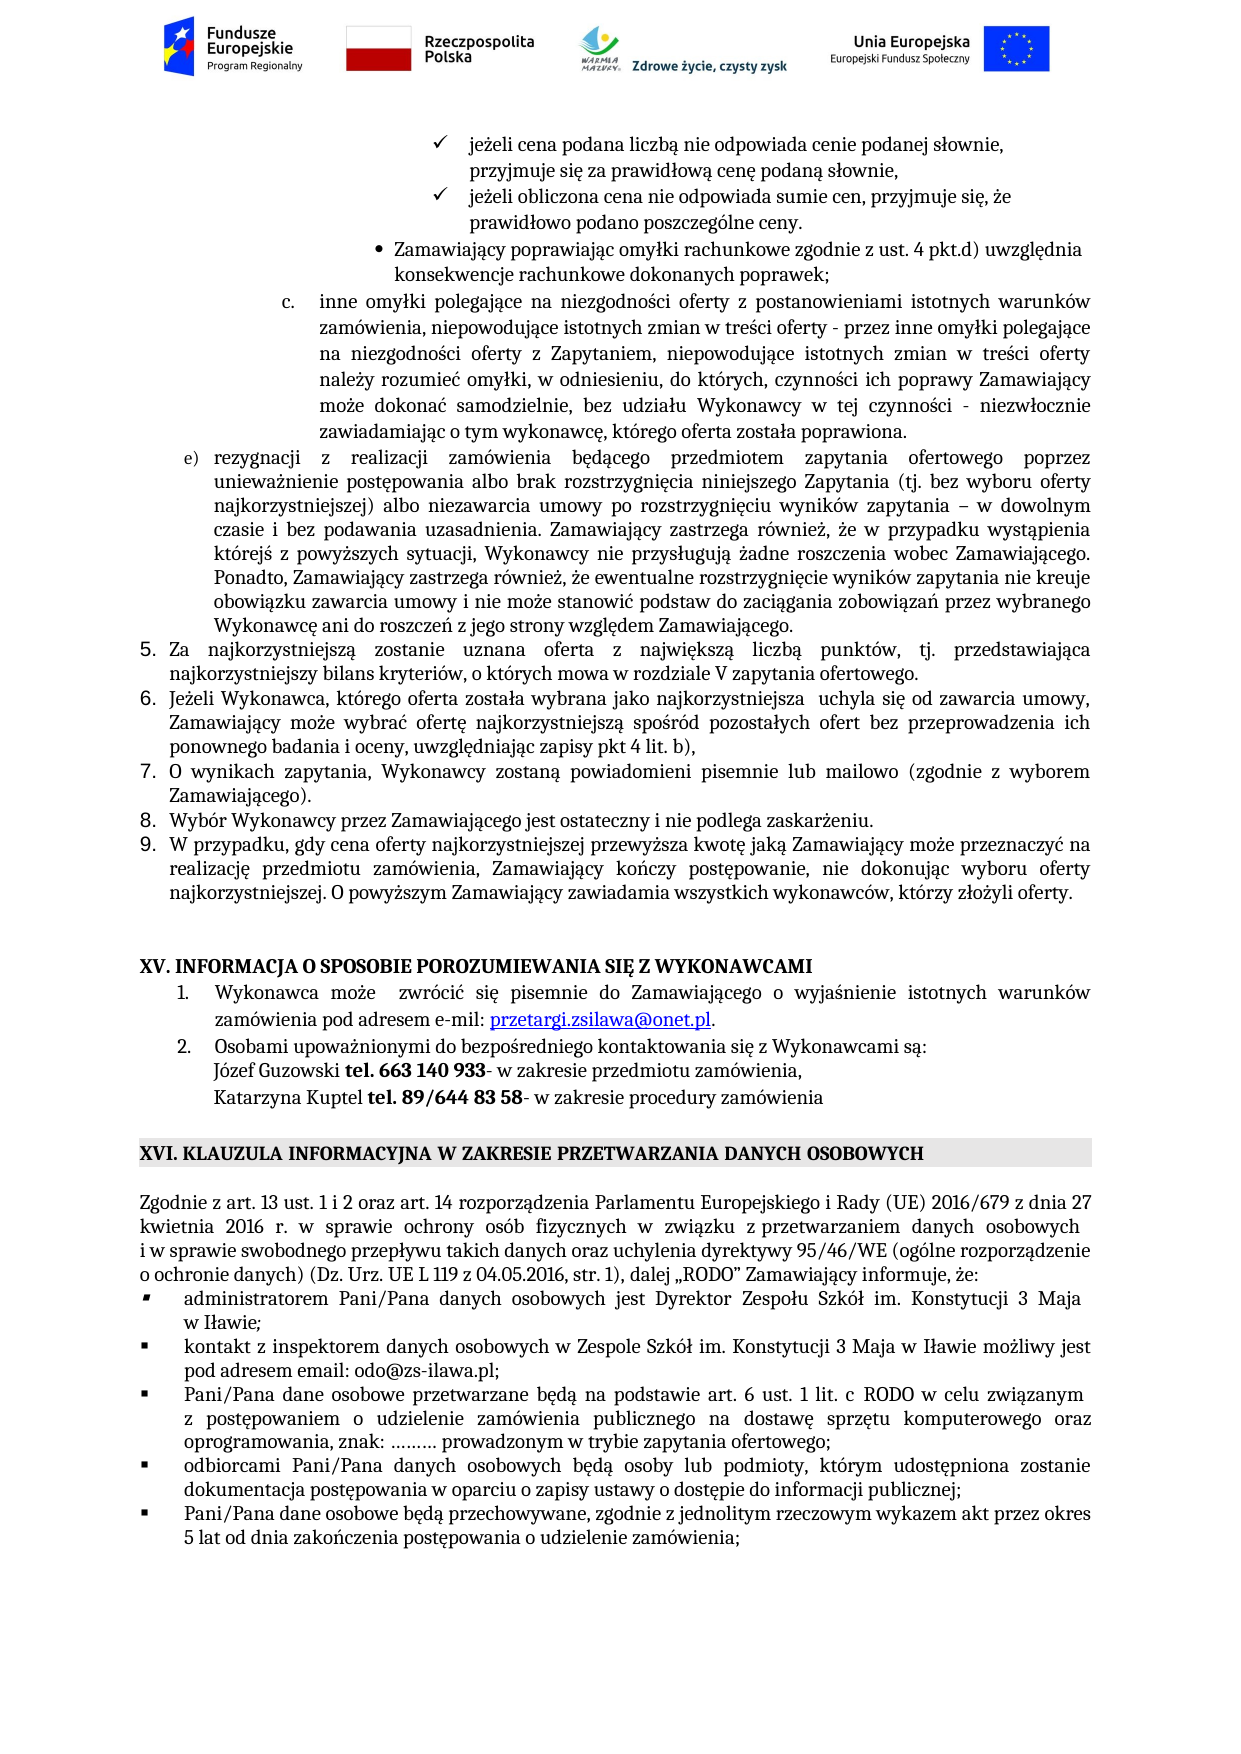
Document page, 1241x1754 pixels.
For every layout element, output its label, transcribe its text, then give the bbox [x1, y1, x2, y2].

list O wynikach zapytania, Wykonawcy zostaną powiadomieni pisemnie lub mailowo (zgodnie z wyborem Zamawiającego). [139, 759, 1092, 807]
list jeżeli cena podana liczbą nie odpowiada cenie podanej słownie, przyjmuje się za prawidłową cenę podaną słownie, [432, 133, 1092, 182]
list Zamawiający poprawiając omyłki rachunkowe zgodnie z ust. 4 pkt.d) uwzględnia konsekwencje rachunkowe dokonanych poprawek; [375, 237, 1092, 287]
subtitle XVI. klauzula informacyjna w zakresie przetwarzania danych osobowych [139, 1138, 1092, 1167]
list Pani/Pana dane osobowe będą przechowywane, zgodnie z jednolitym rzeczowym wykazem akt przez okres 5 lat od dnia zakończenia postępowania o udzielenie zamówienia; [139, 1502, 1092, 1550]
text Józef Guzowski tel. 663 140 933- w zakresie przedmiotu zamówienia, [139, 1059, 1092, 1083]
list rezygnacji z realizacji zamówienia będącego przedmiotem zapytania ofertowego poprzez unieważnienie postępowania albo brak rozstrzygnięcia niniejszego Zapytania (tj. bez wyboru oferty najkorzystniejszej) albo niezawarcia umowy po rozstrzygnięciu wyników zapytania – w dowolnym czasie i bez podawania uzasadnienia. Zamawiający zastrzega również, że w przypadku wystąpienia którejś z powyższych sytuacji, Wykonawcy nie przysługują żadne roszczenia wobec Zamawiającego. Ponadto, Zamawiający zastrzega również, że ewentualne rozstrzygnięcie wyników zapytania nie kreuje obowiązku zawarcia umowy i nie może stanowić podstaw do zaciągania zobowiązań przez wybranego Wykonawcę ani do roszczeń z jego strony względem Zamawiającego. [184, 446, 1092, 637]
list Jeżeli Wykonawca, którego oferta została wybrana jako najkorzystniejsza uchyla się od zawarcia umowy, Zamawiający może wybrać ofertę najkorzystniejszą spośród pozostałych ofert bez przeprowadzenia ich ponownego badania i oceny, uwzględniając zapisy pkt 4 lit. b), [139, 686, 1092, 759]
list jeżeli obliczona cena nie odpowiada sumie cen, przyjmuje się, że prawidłowo podano poszczególne ceny. [432, 185, 1092, 235]
list Za najkorzystniejszą zostanie uznana oferta z największą liczbą punktów, tj. przedstawiająca najkorzystniejszy bilans kryteriów, o których mowa w rozdziale V zapytania ofertowego. [139, 637, 1092, 686]
text Katarzyna Kuptel tel. 89/644 83 58- w zakresie procedury zamówienia [178, 1086, 1092, 1110]
text Zgodnie z art. 13 ust. 1 i 2 oraz art. 14 rozporządzenia Parlamentu Europejskiego i Rady (UE) 2016/679 z dnia 27 kwietnia 2016 r. w sprawie ochrony osób fizycznych w związku z przetwarzaniem danych osobowych i w sprawie swobodnego przepływu takich danych oraz uchylenia dyrektywy 95/46/WE (ogólne rozporządzenie o ochronie danych) (Dz. Urz. UE L 119 z 04.05.2016, str. 1), dalej „RODO” Zamawiający informuje, że: [139, 1191, 1092, 1286]
list Wykonawca może zwrócić się pisemnie do Zamawiającego o wyjaśnienie istotnych warunków zamówienia pod adresem e-mil: przetargi.zsilawa@onet.pl. [177, 981, 1092, 1032]
list inne omyłki polegające na niezgodności oferty z postanowieniami istotnych warunków zamówienia, niepowodujące istotnych zmian w treści oferty - przez inne omyłki polegające na niezgodności oferty z Zapytaniem, niepowodujące istotnych zmian w treści oferty należy rozumieć omyłki, w odniesieniu, do których, czynności ich poprawy Zamawiający może dokonać samodzielnie, bez udziału Wykonawcy w tej czynności - niezwłocznie zawiadamiając o tym wykonawcę, którego oferta została poprawiona. [282, 289, 1092, 443]
list odbiorcami Pani/Pana danych osobowych będą osoby lub podmioty, którym udostępniona zostanie dokumentacja postępowania w oparciu o zapisy ustawy o dostępie do informacji publicznej; [139, 1454, 1092, 1502]
list Pani/Pana dane osobowe przetwarzane będą na podstawie art. 6 ust. 1 lit. c RODO w celu związanym z postępowaniem o udzielenie zamówienia publicznego na dostawę sprzętu komputerowego oraz oprogramowania, znak: ……… prowadzonym w trybie zapytania ofertowego; [139, 1382, 1092, 1454]
picture [139, 0, 1071, 90]
list administratorem Pani/Pana danych osobowych jest Dyrektor Zespołu Szkół im. Konstytucji 3 Maja w Iławie; [139, 1286, 1092, 1334]
list Osobami upoważnionymi do bezpośredniego kontaktowania się z Wykonawcami są: [177, 1035, 1092, 1059]
list Wybór Wykonawcy przez Zamawiającego jest ostateczny i nie podlega zaskarżeniu. [139, 807, 1092, 832]
text XV. INFORMACJA O SPOSOBIE POROZUMIEWANIA SIĘ Z WYKONAWCAMI [139, 955, 1092, 979]
list W przypadku, gdy cena oferty najkorzystniejszej przewyższa kwotę jaką Zamawiający może przeznaczyć na realizację przedmiotu zamówienia, Zamawiający kończy postępowanie, nie dokonując wyboru oferty najkorzystniejszej. O powyższym Zamawiający zawiadamia wszystkich wykonawców, którzy złożyli oferty. [139, 832, 1092, 905]
list kontakt z inspektorem danych osobowych w Zespole Szkół im. Konstytucji 3 Maja w Iławie możliwy jest pod adresem email: odo@zs-ilawa.pl; [139, 1334, 1092, 1382]
